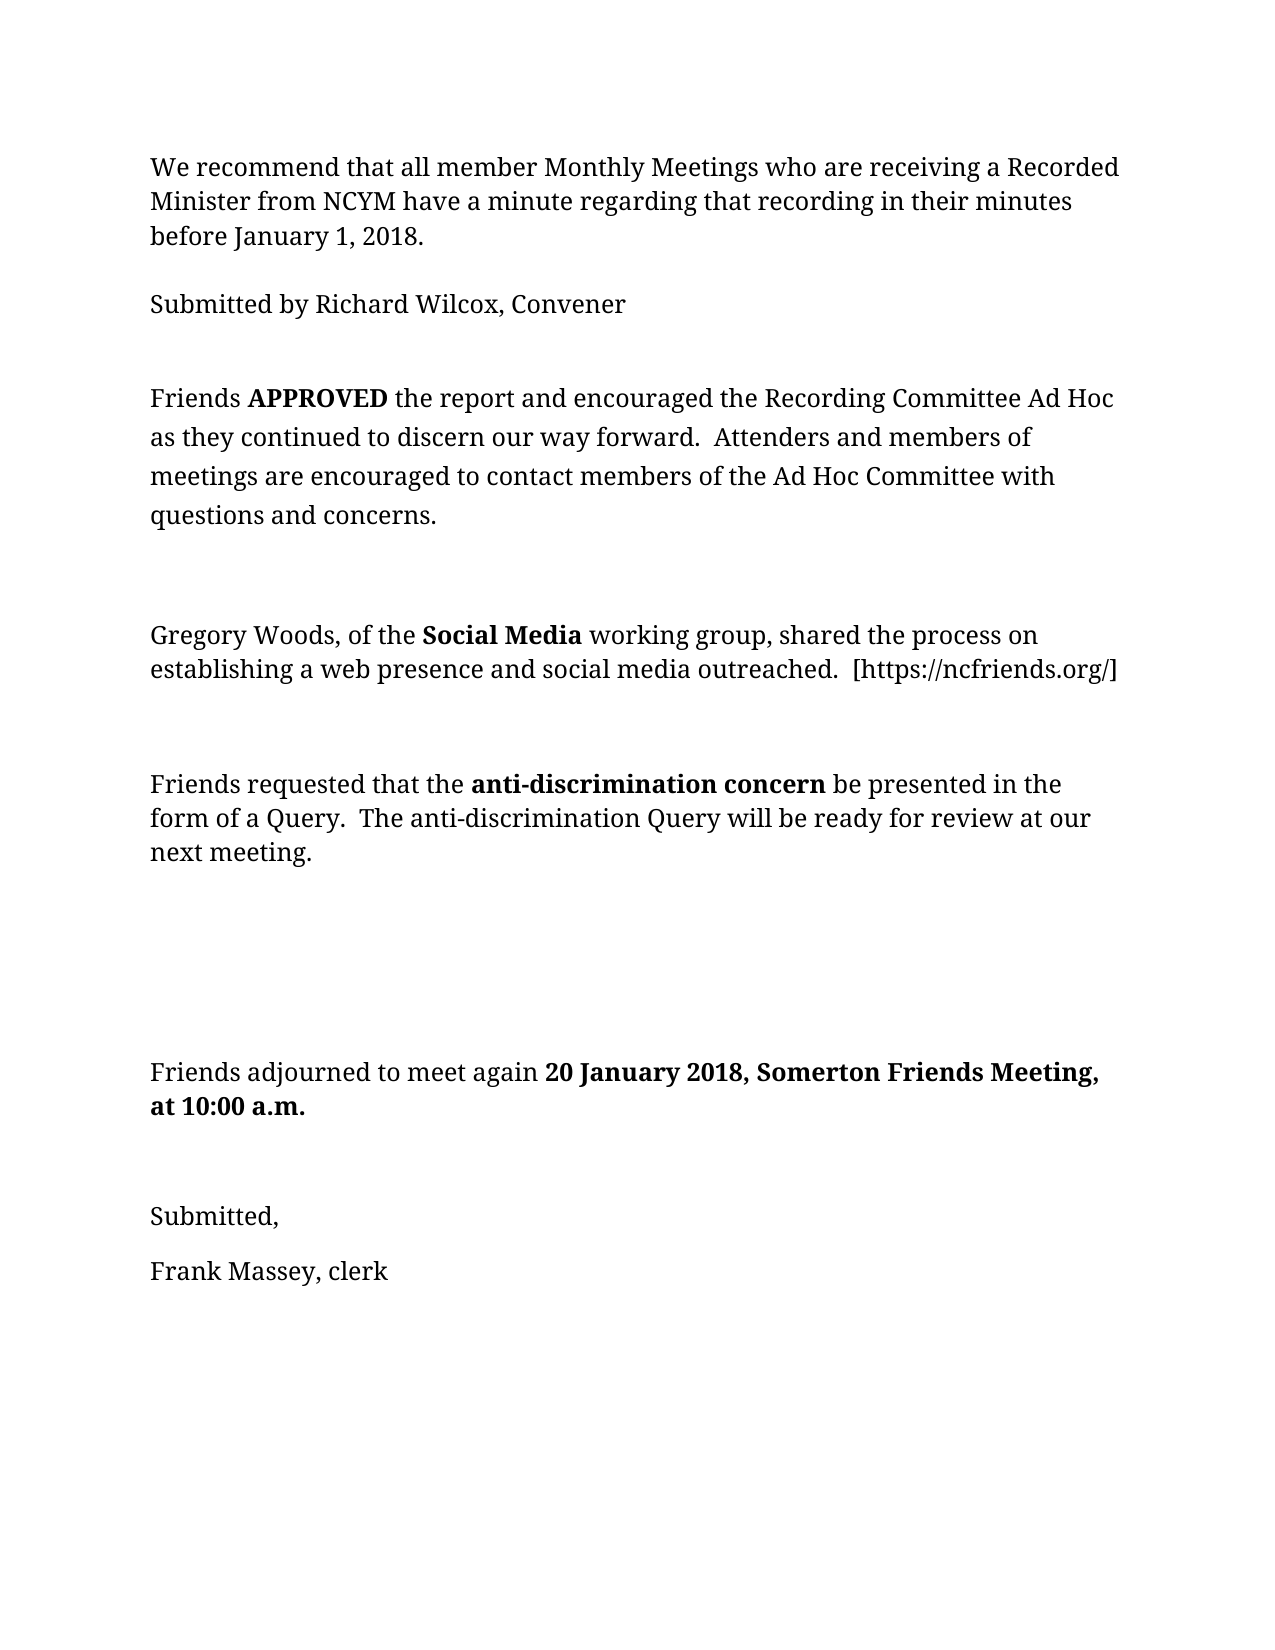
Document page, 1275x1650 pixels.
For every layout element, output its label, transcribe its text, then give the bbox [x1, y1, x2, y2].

text Friends adjourned to meet again 20 January 2018, Somerton Friends Meeting, at 10:00 a.m. [150, 1054, 1125, 1123]
text We recommend that all member Monthly Meetings who are receiving a Recorded Minister from NCYM have a minute regarding that recording in their minutes before January 1, 2018. [150, 150, 1125, 252]
text Friends requested that the anti-discrimination concern be presented in the form of a Query. The anti-discrimination Query will be ready for review at our next meeting. [150, 767, 1125, 869]
text Submitted by Richard Wilcox, Convener [150, 286, 1125, 320]
text Submitted, [150, 1198, 1125, 1232]
text Friends APPROVED the report and encouraged the Recording Committee Ad Hoc as they continued to discern our way forward. Attenders and members of meetings are encouraged to contact members of the Ad Hoc Committee with questions and concerns. [150, 380, 1125, 532]
text Frank Massey, clerk [150, 1253, 1125, 1287]
